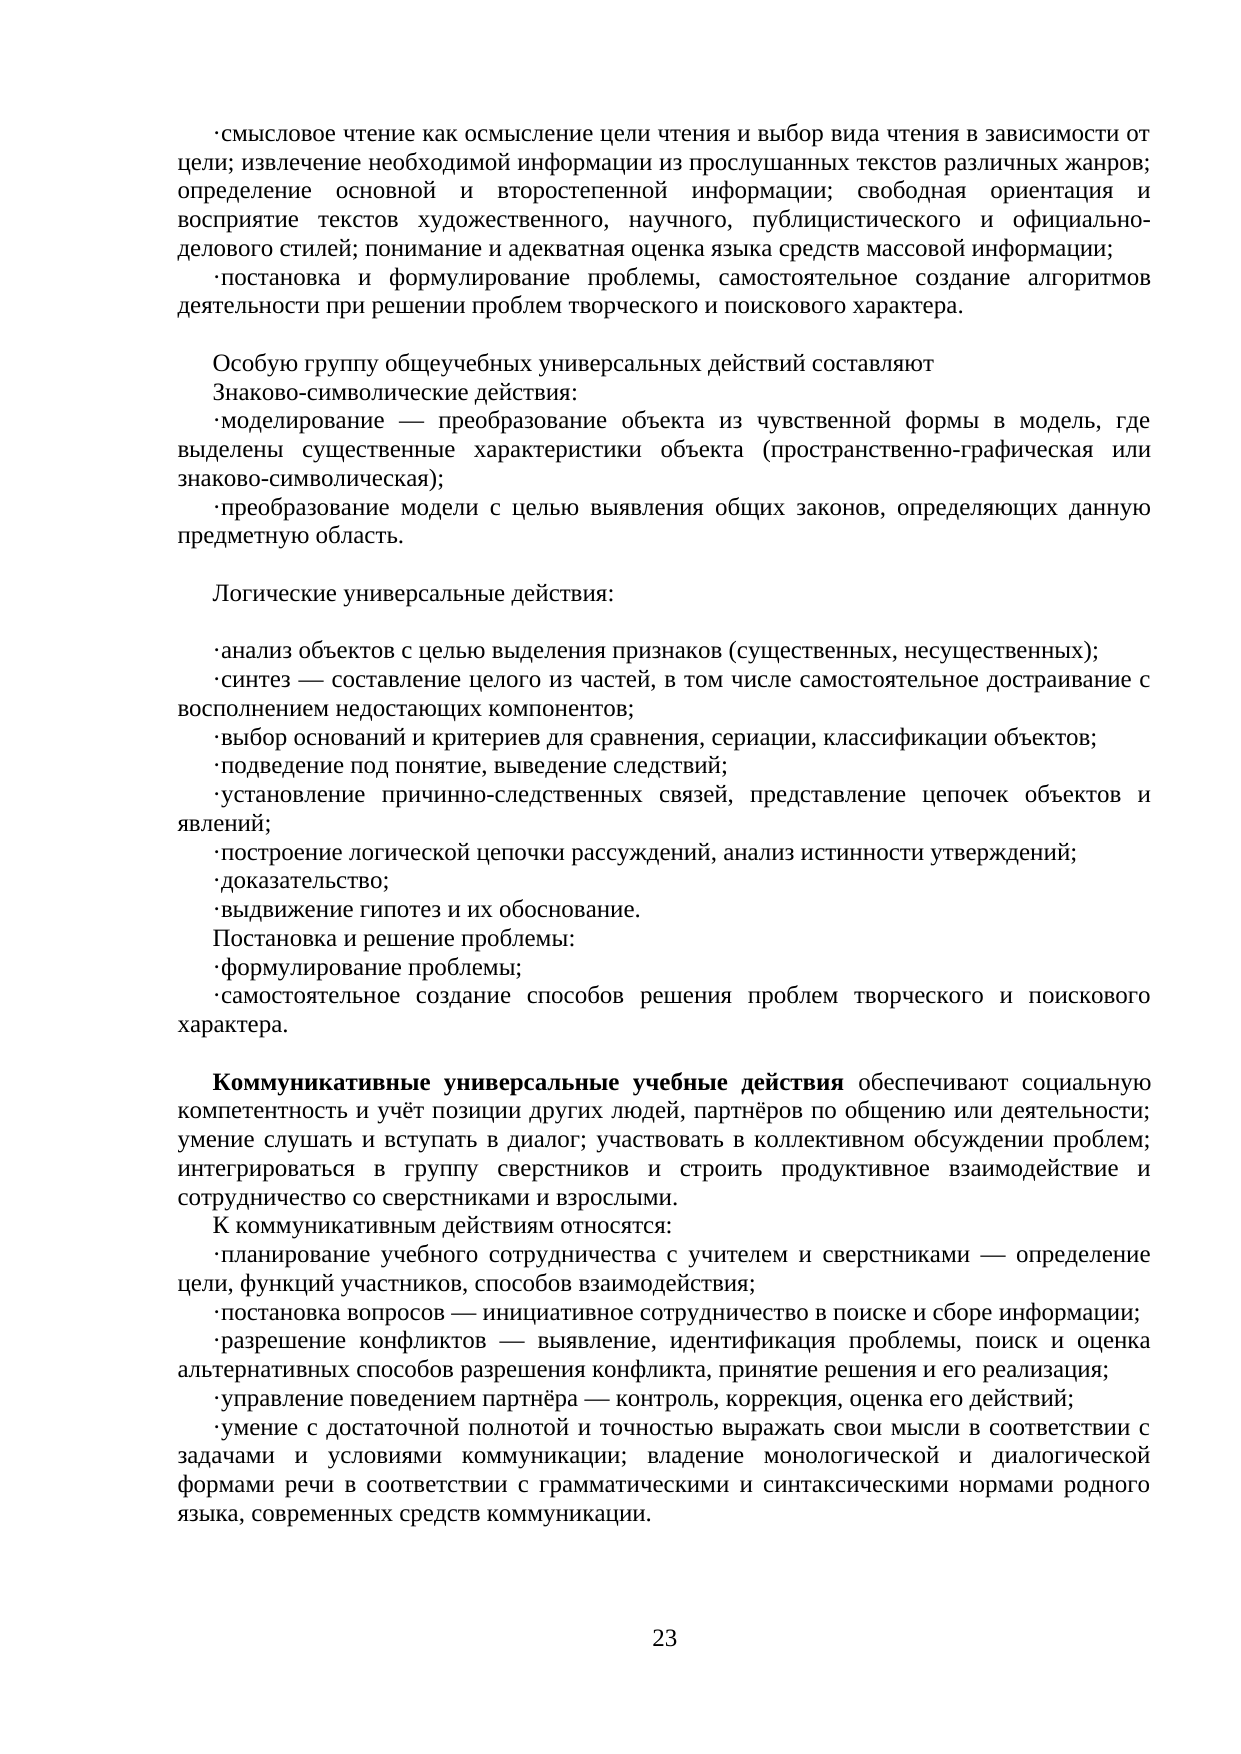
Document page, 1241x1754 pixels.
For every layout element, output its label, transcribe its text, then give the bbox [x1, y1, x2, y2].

text ·управление поведением партнёра — контроль, коррекция, оценка его действий; [177, 1383, 1152, 1412]
text Знаково-символические действия: [177, 377, 1152, 406]
text ·разрешение конфликтов — выявление, идентификация проблемы, поиск и оценка альтернативных способов разрешения конфликта, принятие решения и его реализация; [177, 1326, 1152, 1383]
text Коммуникативные универсальные учебные действия обеспечивают социальную компетентность и учёт позиции других людей, партнёров по общению или деятельности; умение слушать и вступать в диалог; участвовать в коллективном обсуждении проблем; интегрироваться в группу сверстников и строить продуктивное взаимодействие и сотрудничество со сверстниками и взрослыми. [177, 1067, 1152, 1211]
text ·установление причинно-следственных связей, представление цепочек объектов и явлений; [177, 779, 1152, 837]
text Постановка и решение проблемы: [177, 923, 1152, 952]
text ·формулирование проблемы; [177, 952, 1152, 981]
text К коммуникативным действиям относятся: [177, 1211, 1152, 1239]
text ·умение с достаточной полнотой и точностью выражать свои мысли в соответствии с задачами и условиями коммуникации; владение монологической и диалогической формами речи в соответствии с грамматическими и синтаксическими нормами родного языка, современных средств коммуникации. [177, 1412, 1152, 1527]
text ·подведение под понятие, выведение следствий; [177, 751, 1152, 779]
text ·моделирование — преобразование объекта из чувственной формы в модель, где выделены существенные характеристики объекта (пространственно-графическая или знаково-символическая); [177, 406, 1152, 492]
text ·планирование учебного сотрудничества с учителем и сверстниками — определение цели, функций участников, способов взаимодействия; [177, 1239, 1152, 1297]
text ·смысловое чтение как осмысление цели чтения и выбор вида чтения в зависимости от цели; извлечение необходимой информации из прослушанных текстов различных жанров; определение основной и второстепенной информации; свободная ориентация и восприятие текстов художественного, научного, публицистического и официально-делового стилей; понимание и адекватная оценка языка средств массовой информации; [177, 118, 1152, 262]
text Особую группу общеучебных универсальных действий составляют [177, 348, 1152, 377]
text ·выдвижение гипотез и их обоснование. [177, 894, 1152, 923]
text ·доказательство; [177, 866, 1152, 894]
text ·постановка вопросов — инициативное сотрудничество в поиске и сборе информации; [177, 1297, 1152, 1326]
text ·постановка и формулирование проблемы, самостоятельное создание алгоритмов деятельности при решении проблем творческого и поискового характера. [177, 262, 1152, 319]
text Логические универсальные действия: [177, 578, 1152, 607]
text ·преобразование модели с целью выявления общих законов, определяющих данную предметную область. [177, 492, 1152, 549]
text ·синтез — составление целого из частей, в том числе самостоятельное достраивание с восполнением недостающих компонентов; [177, 664, 1152, 722]
text ·анализ объектов с целью выделения признаков (существенных, несущественных); [177, 636, 1152, 664]
text ·выбор оснований и критериев для сравнения, сериации, классификации объектов; [177, 722, 1152, 751]
text ·самостоятельное создание способов решения проблем творческого и поискового характера. [177, 981, 1152, 1038]
text ·построение логической цепочки рассуждений, анализ истинности утверждений; [177, 837, 1152, 866]
